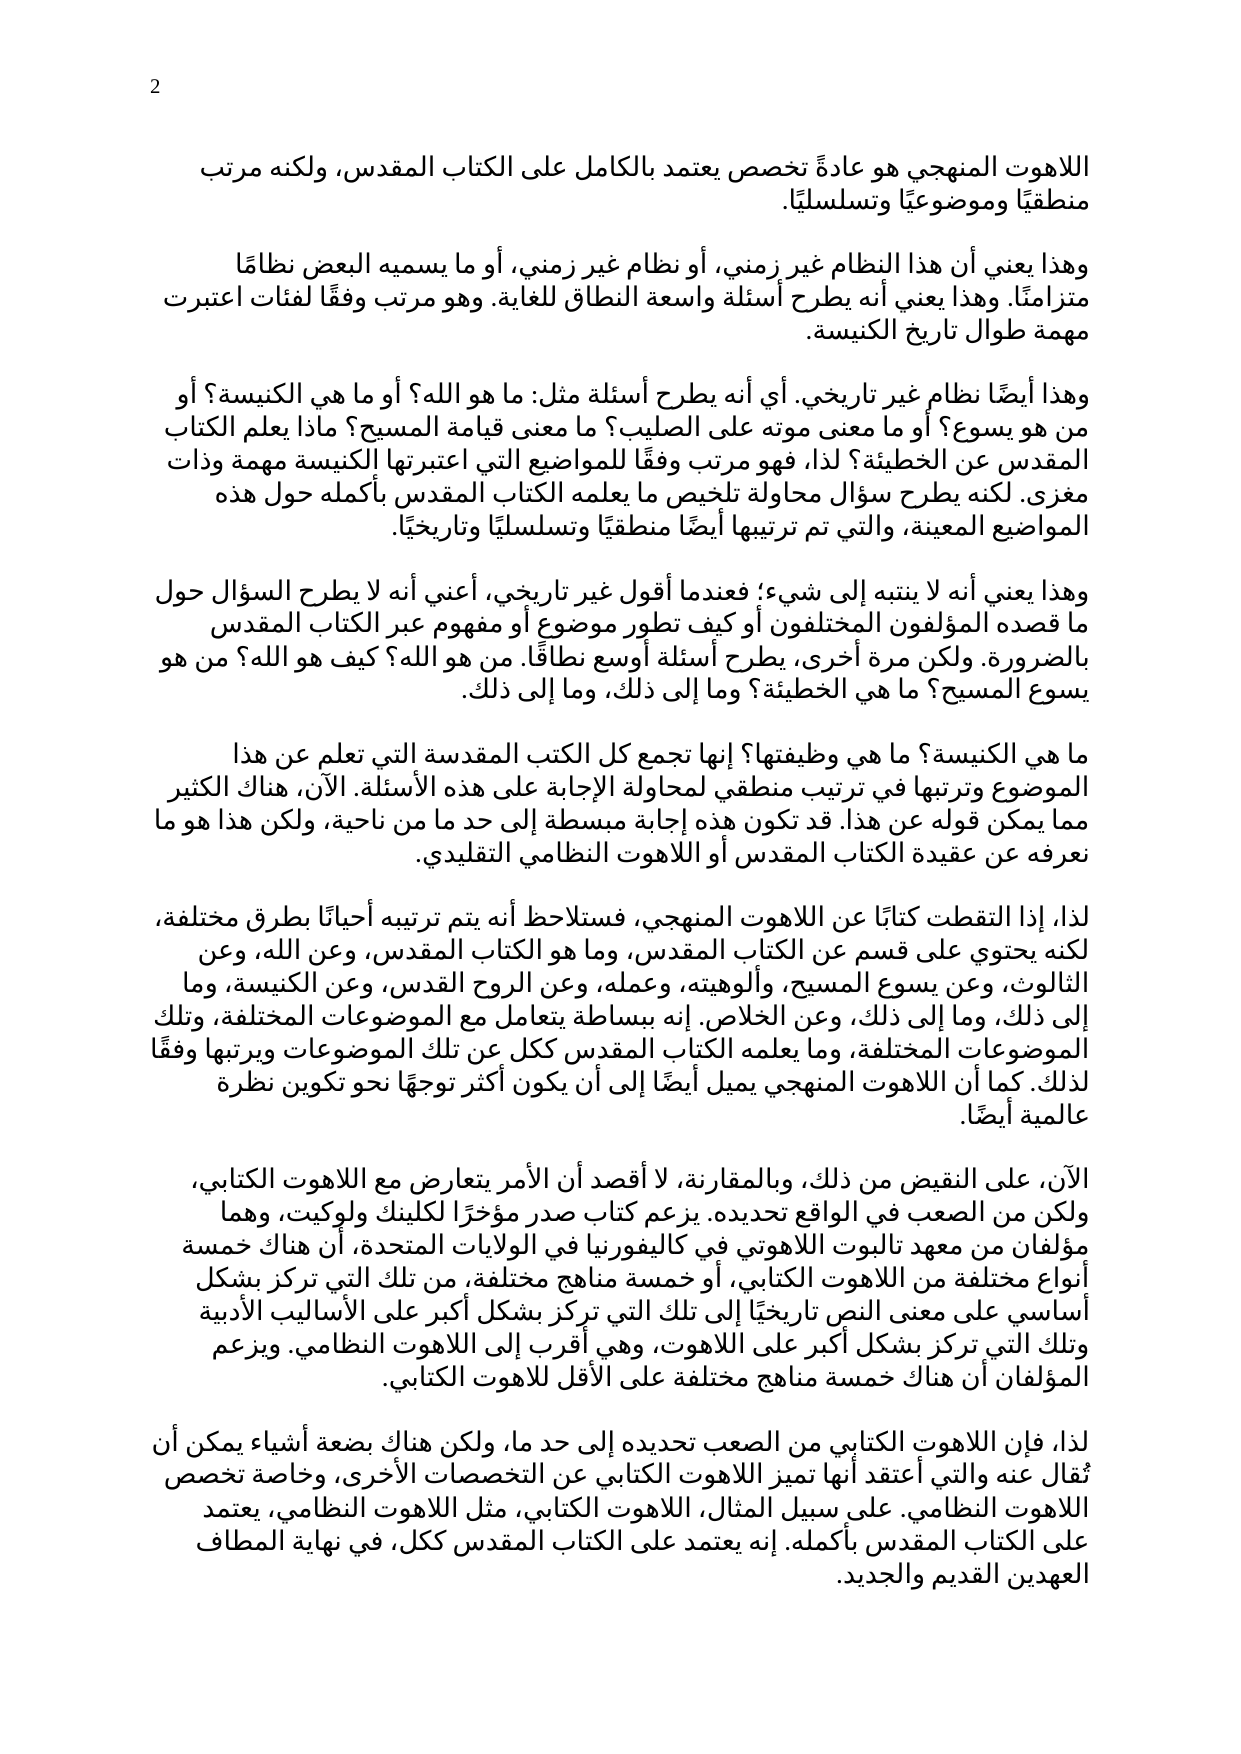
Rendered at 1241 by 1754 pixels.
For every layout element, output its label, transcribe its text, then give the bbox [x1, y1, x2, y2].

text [150, 150, 1090, 216]
text لذا، فإن اللاهوت الكتابي من الصعب تحديده إلى حد ما، ولكن هناك بضعة أشياء يمكن أن تُقال عنه والتي أعتقد أنها تميز اللاهوت الكتابي عن التخصصات الأخرى، وخاصة تخصص اللاهوت النظامي. على سبيل المثال، اللاهوت الكتابي، مثل اللاهوت النظامي، يعتمد على الكتاب المقدس بأكمله. إنه يعتمد على الكتاب المقدس ككل، في نهاية المطاف العهدين القديم والجديد. [150, 1425, 1090, 1590]
text وهذا يعني أنه لا ينتبه إلى شيء؛ فعندما أقول غير تاريخي، أعني أنه لا يطرح السؤال حول ما قصده المؤلفون المختلفون أو كيف تطور موضوع أو مفهوم عبر الكتاب المقدس بالضرورة. ولكن مرة أخرى، يطرح أسئلة أوسع نطاقًا. من هو الله؟ كيف هو الله؟ من هو يسوع المسيح؟ ما هي الخطيئة؟ وما إلى ذلك، وما إلى ذلك. [150, 574, 1090, 706]
text ما هي الكنيسة؟ ما هي وظيفتها؟ إنها تجمع كل الكتب المقدسة التي تعلم عن هذا الموضوع وترتبها في ترتيب منطقي لمحاولة الإجابة على هذه الأسئلة. الآن، هناك الكثير مما يمكن قوله عن هذا. قد تكون هذه إجابة مبسطة إلى حد ما من ناحية، ولكن هذا هو ما نعرفه عن عقيدة الكتاب المقدس أو اللاهوت النظامي التقليدي. [150, 737, 1090, 869]
text لذا، إذا التقطت كتابًا عن اللاهوت المنهجي، فستلاحظ أنه يتم ترتيبه أحيانًا بطرق مختلفة، لكنه يحتوي على قسم عن الكتاب المقدس، وما هو الكتاب المقدس، وعن الله، وعن الثالوث، وعن يسوع المسيح، وألوهيته، وعمله، وعن الروح القدس، وعن الكنيسة، وما إلى ذلك، وما إلى ذلك، وعن الخلاص. إنه ببساطة يتعامل مع الموضوعات المختلفة، وتلك الموضوعات المختلفة، وما يعلمه الكتاب المقدس ككل عن تلك الموضوعات ويرتبها وفقًا لذلك. كما أن اللاهوت المنهجي يميل أيضًا إلى أن يكون أكثر توجهًا نحو تكوين نظرة عالمية أيضًا. [150, 900, 1090, 1131]
text الآن، على النقيض من ذلك، وبالمقارنة، لا أقصد أن الأمر يتعارض مع اللاهوت الكتابي، ولكن من الصعب في الواقع تحديده. يزعم كتاب صدر مؤخرًا لكلينك ولوكيت، وهما مؤلفان من معهد تالبوت اللاهوتي في كاليفورنيا في الولايات المتحدة، أن هناك خمسة أنواع مختلفة من اللاهوت الكتابي، أو خمسة مناهج مختلفة، من تلك التي تركز بشكل أساسي على معنى النص تاريخيًا إلى تلك التي تركز بشكل أكبر على الأساليب الأدبية وتلك التي تركز بشكل أكبر على اللاهوت، وهي أقرب إلى اللاهوت النظامي. ويزعم المؤلفان أن هناك خمسة مناهج مختلفة على الأقل للاهوت الكتابي. [150, 1162, 1090, 1393]
text وهذا يعني أن هذا النظام غير زمني، أو نظام غير زمني، أو ما يسميه البعض نظامًا متزامنًا. وهذا يعني أنه يطرح أسئلة واسعة النطاق للغاية. وهو مرتب وفقًا لفئات اعتبرت مهمة طوال تاريخ الكنيسة. [150, 247, 1090, 346]
text وهذا أيضًا نظام غير تاريخي. أي أنه يطرح أسئلة مثل: ما هو الله؟ أو ما هي الكنيسة؟ أو من هو يسوع؟ أو ما معنى موته على الصليب؟ ما معنى قيامة المسيح؟ ماذا يعلم الكتاب المقدس عن الخطيئة؟ لذا، فهو مرتب وفقًا للمواضيع التي اعتبرتها الكنيسة مهمة وذات مغزى. لكنه يطرح سؤال محاولة تلخيص ما يعلمه الكتاب المقدس بأكمله حول هذه المواضيع المعينة، والتي تم ترتيبها أيضًا منطقيًا وتسلسليًا وتاريخيًا. [150, 377, 1090, 542]
